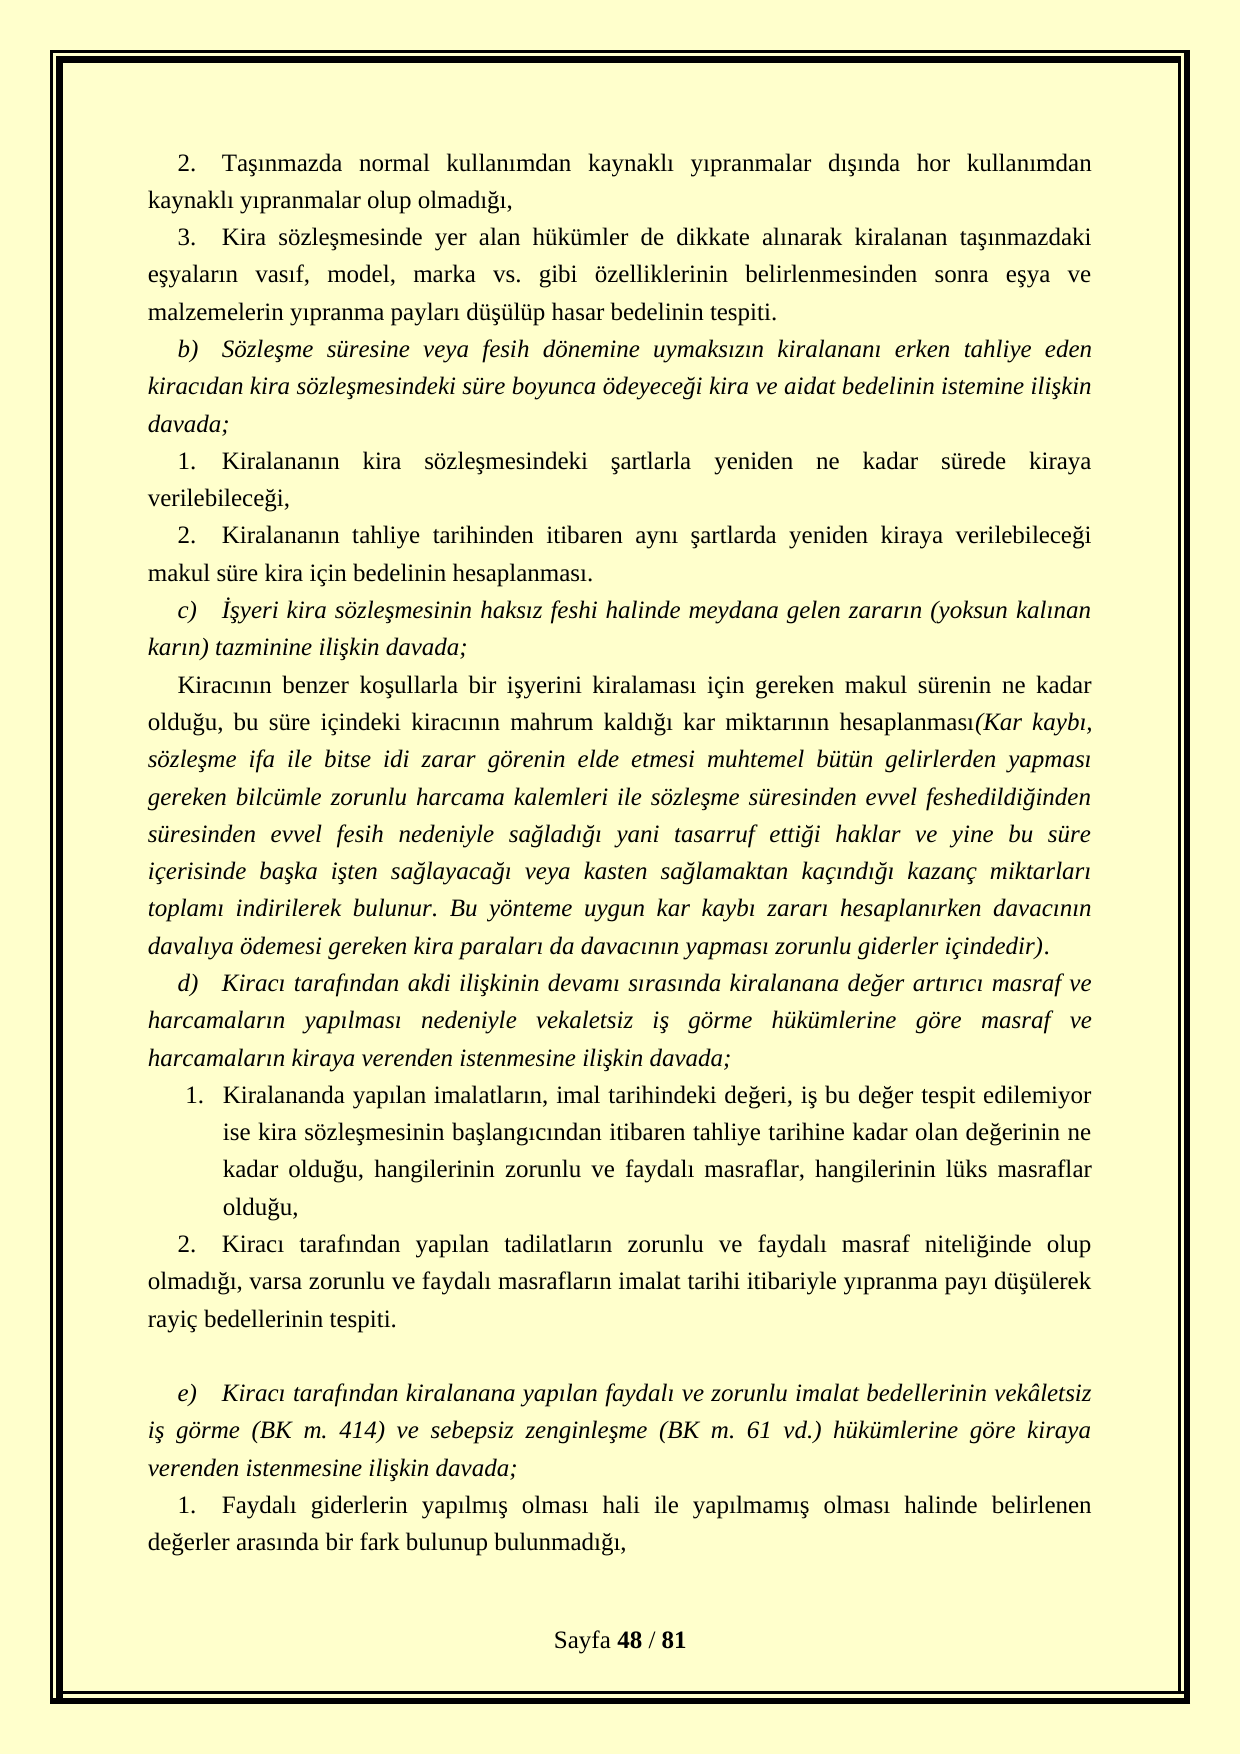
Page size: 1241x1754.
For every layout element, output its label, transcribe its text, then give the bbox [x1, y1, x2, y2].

list Taşınmazda normal kullanımdan kaynaklı yıpranmalar dışında hor kullanımdan kaynaklı yıpranmalar olup olmadığı, [148, 148, 1092, 214]
list Sözleşme süresine veya fesih dönemine uymaksızın kiralananı erken tahliye eden kiracıdan kira sözleşmesindeki süre boyunca ödeyeceği kira ve aidat bedelinin istemine ilişkin davada; [148, 334, 1092, 437]
list Kiralananın tahliye tarihinden itibaren aynı şartlarda yeniden kiraya verilebileceği makul süre kira için bedelinin hesaplanması. [148, 521, 1092, 587]
list Kiralananda yapılan imalatların, imal tarihindeki değeri, iş bu değer tespit edilemiyor ise kira sözleşmesinin başlangıcından itibaren tahliye tarihine kadar olan değerinin ne kadar olduğu, hangilerinin zorunlu ve faydalı masraflar, hangilerinin lüks masraflar olduğu, [185, 1080, 1092, 1221]
list Kira sözleşmesinde yer alan hükümler de dikkate alınarak kiralanan taşınmazdaki eşyaların vasıf, model, marka vs. gibi özelliklerinin belirlenmesinden sonra eşya ve malzemelerin yıpranma payları düşülüp hasar bedelinin tespiti. [148, 222, 1092, 326]
list Kiralananın kira sözleşmesindeki şartlarla yeniden ne kadar sürede kiraya verilebileceği, [148, 446, 1092, 512]
list Faydalı giderlerin yapılmış olması hali ile yapılmamış olması halinde belirlenen değerler arasında bir fark bulunup bulunmadığı, [148, 1490, 1092, 1556]
text Kiracının benzer koşullarla bir işyerini kiralaması için gereken makul sürenin ne kadar olduğu, bu süre içindeki kiracının mahrum kaldığı kar miktarının hesaplanması(Kar kaybı, sözleşme ifa ile bitse idi zarar görenin elde etmesi muhtemel bütün gelirlerden yapması gereken bilcümle zorunlu harcama kalemleri ile sözleşme süresinden evvel feshedildiğinden süresinden evvel fesih nedeniyle sağladığı yani tasarruf ettiği haklar ve yine bu süre içerisinde başka işten sağlayacağı veya kasten sağlamaktan kaçındığı kazanç miktarları toplamı indirilerek bulunur. Bu yönteme uygun kar kaybı zararı hesaplanırken davacının davalıya ödemesi gereken kira paraları da davacının yapması zorunlu giderler içindedir). [148, 670, 1092, 959]
list Kiracı tarafından akdi ilişkinin devamı sırasında kiralanana değer artırıcı masraf ve harcamaların yapılması nedeniyle vekaletsiz iş görme hükümlerine göre masraf ve harcamaların kiraya verenden istenmesine ilişkin davada; [148, 968, 1092, 1071]
list İşyeri kira sözleşmesinin haksız feshi halinde meydana gelen zararın (yoksun kalınan karın) tazminine ilişkin davada; [148, 595, 1092, 661]
list Kiracı tarafından yapılan tadilatların zorunlu ve faydalı masraf niteliğinde olup olmadığı, varsa zorunlu ve faydalı masrafların imalat tarihi itibariyle yıpranma payı düşülerek rayiç bedellerinin tespiti. [148, 1229, 1092, 1332]
list Kiracı tarafından kiralanana yapılan faydalı ve zorunlu imalat bedellerinin vekâletsiz iş görme (BK m. 414) ve sebepsiz zenginleşme (BK m. 61 vd.) hükümlerine göre kiraya verenden istenmesine ilişkin davada; [148, 1378, 1092, 1482]
